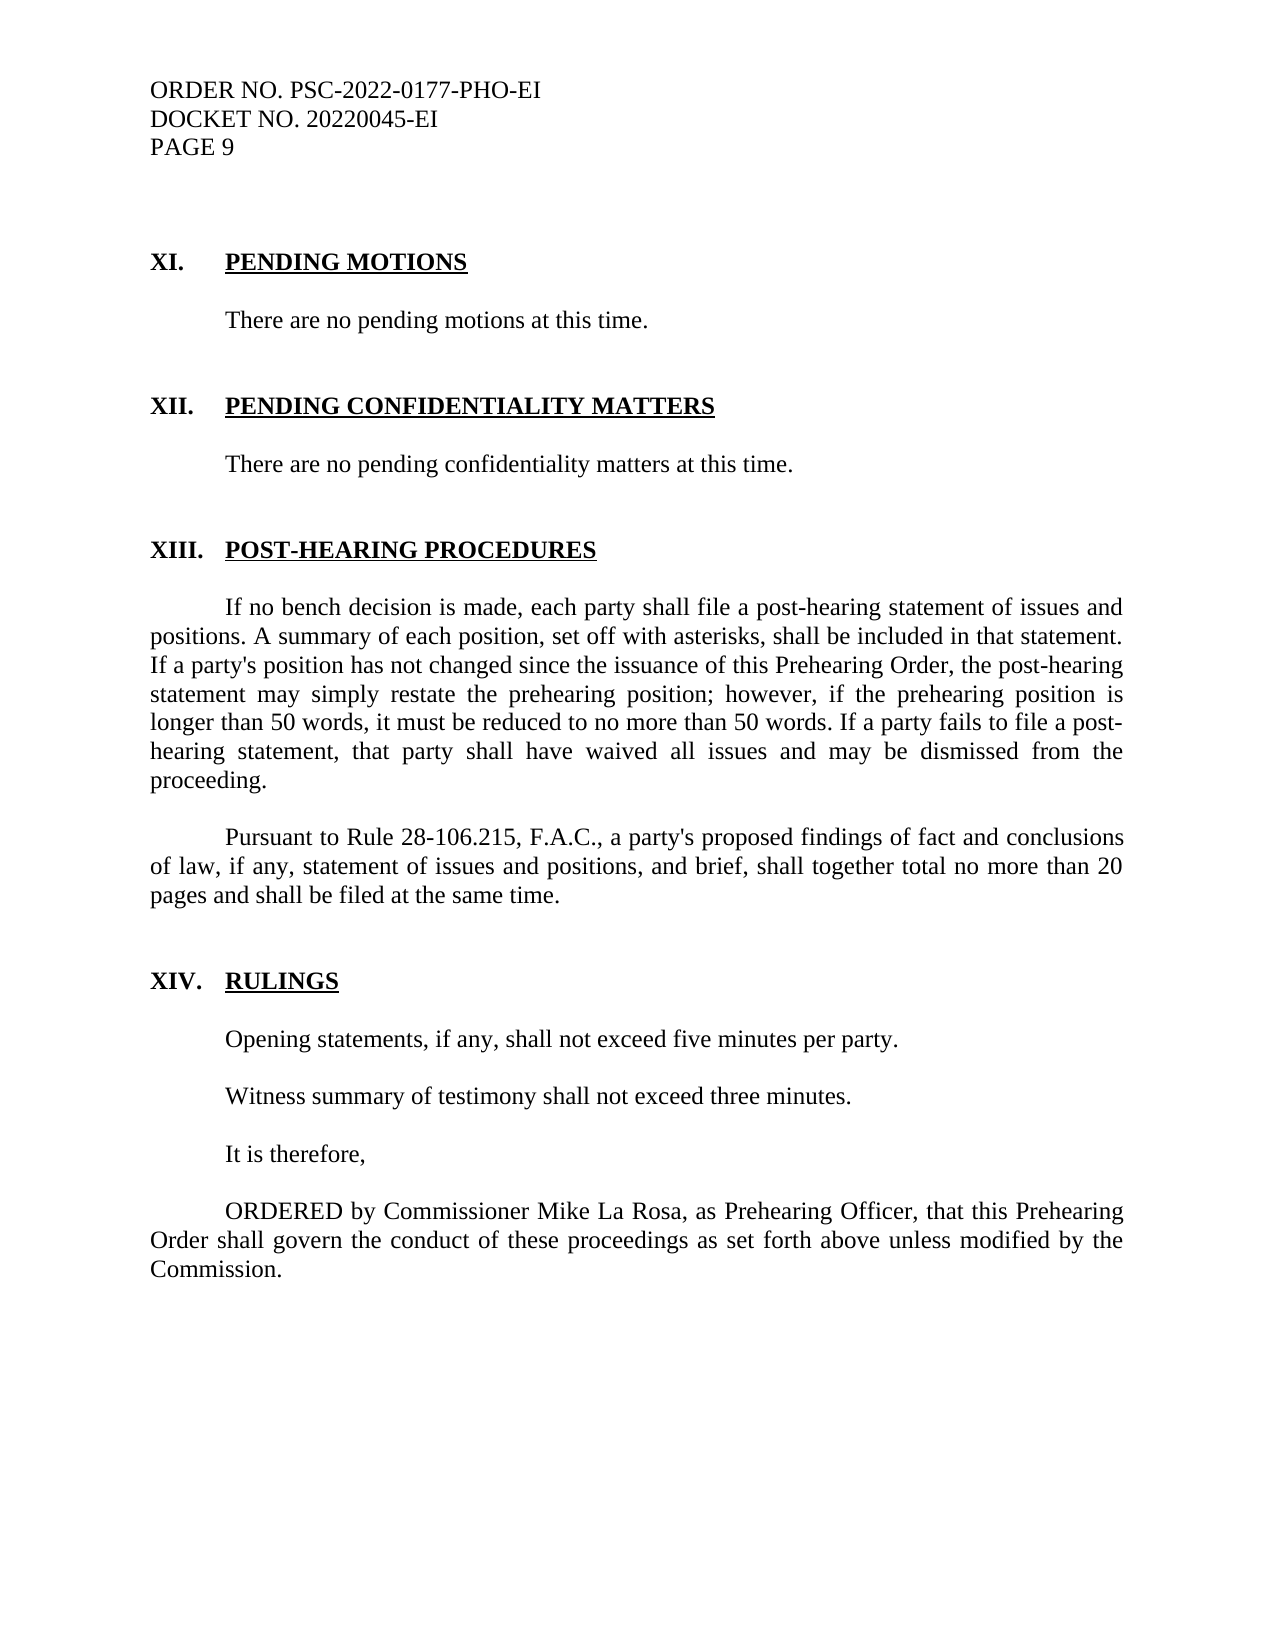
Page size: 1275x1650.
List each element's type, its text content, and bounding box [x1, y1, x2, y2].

text There are no pending motions at this time. [150, 305, 1125, 334]
text Pursuant to Rule 28-106.215, F.A.C., a party's proposed findings of fact and conclusions of law, if any, statement of issues and positions, and brief, shall together total no more than 20 pages and shall be filed at the same time. [150, 822, 1125, 909]
text There are no pending confidentiality matters at this time. [150, 449, 1125, 477]
text XI. PENDING MOTIONS [150, 247, 1125, 276]
text Witness summary of testimony shall not exceed three minutes. [150, 1081, 1125, 1110]
text XIII. POST-HEARING PROCEDURES [150, 535, 1125, 564]
text If no bench decision is made, each party shall file a post-hearing statement of issues and positions. A summary of each position, set off with asterisks, shall be included in that statement. If a party's position has not changed since the issuance of this Prehearing Order, the post-hearing statement may simply restate the prehearing position; however, if the prehearing position is longer than 50 words, it must be reduced to no more than 50 words. If a party fails to file a post-hearing statement, that party shall have waived all issues and may be dismissed from the proceeding. [150, 592, 1125, 794]
text ORDERED by Commissioner Mike La Rosa, as Prehearing Officer, that this Prehearing Order shall govern the conduct of these proceedings as set forth above unless modified by the Commission. [150, 1196, 1125, 1282]
text XII. PENDING CONFIDENTIALITY MATTERS [150, 391, 1125, 420]
text It is therefore, [150, 1139, 1125, 1167]
text Opening statements, if any, shall not exceed five minutes per party. [150, 1024, 1125, 1052]
text XIV. RULINGS [150, 966, 1125, 995]
